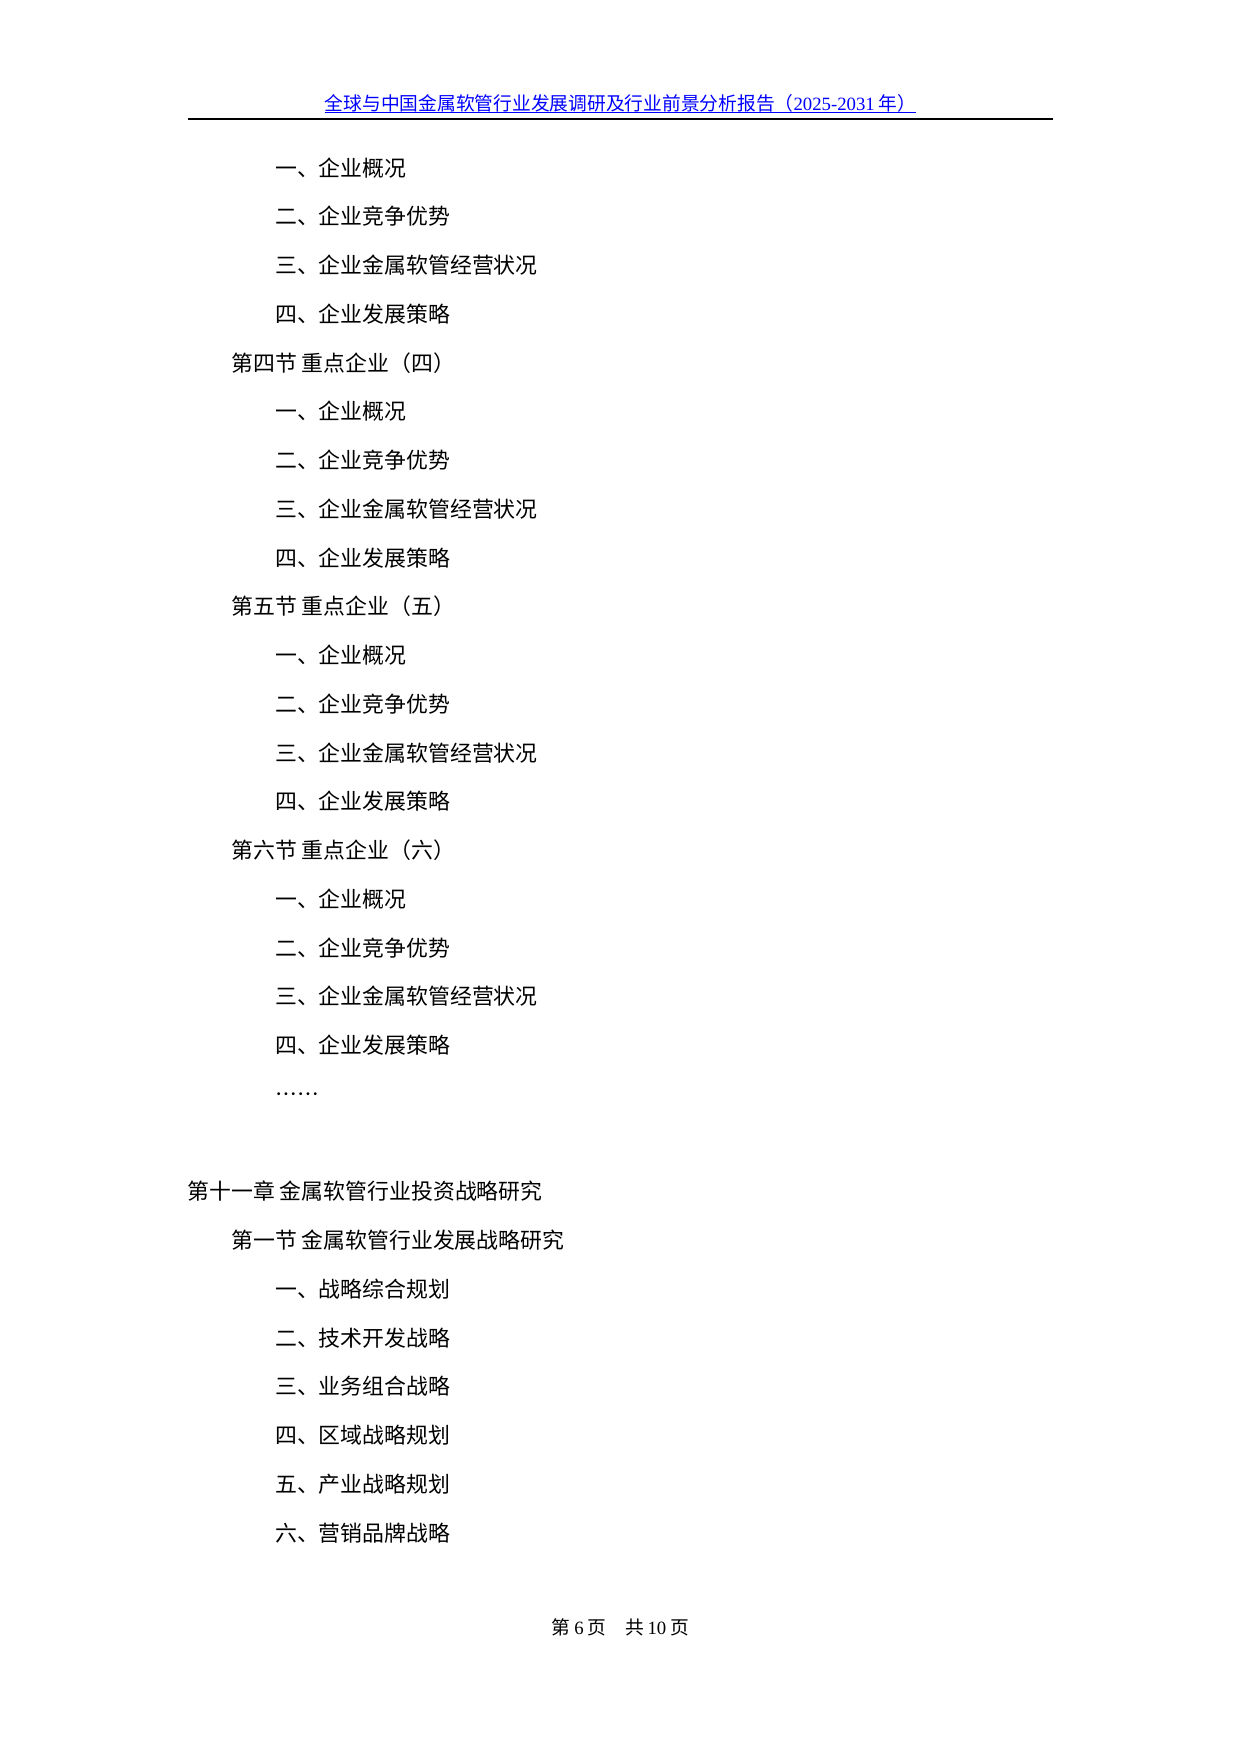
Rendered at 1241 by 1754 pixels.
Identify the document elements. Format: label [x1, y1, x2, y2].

text [187, 150, 1053, 1548]
